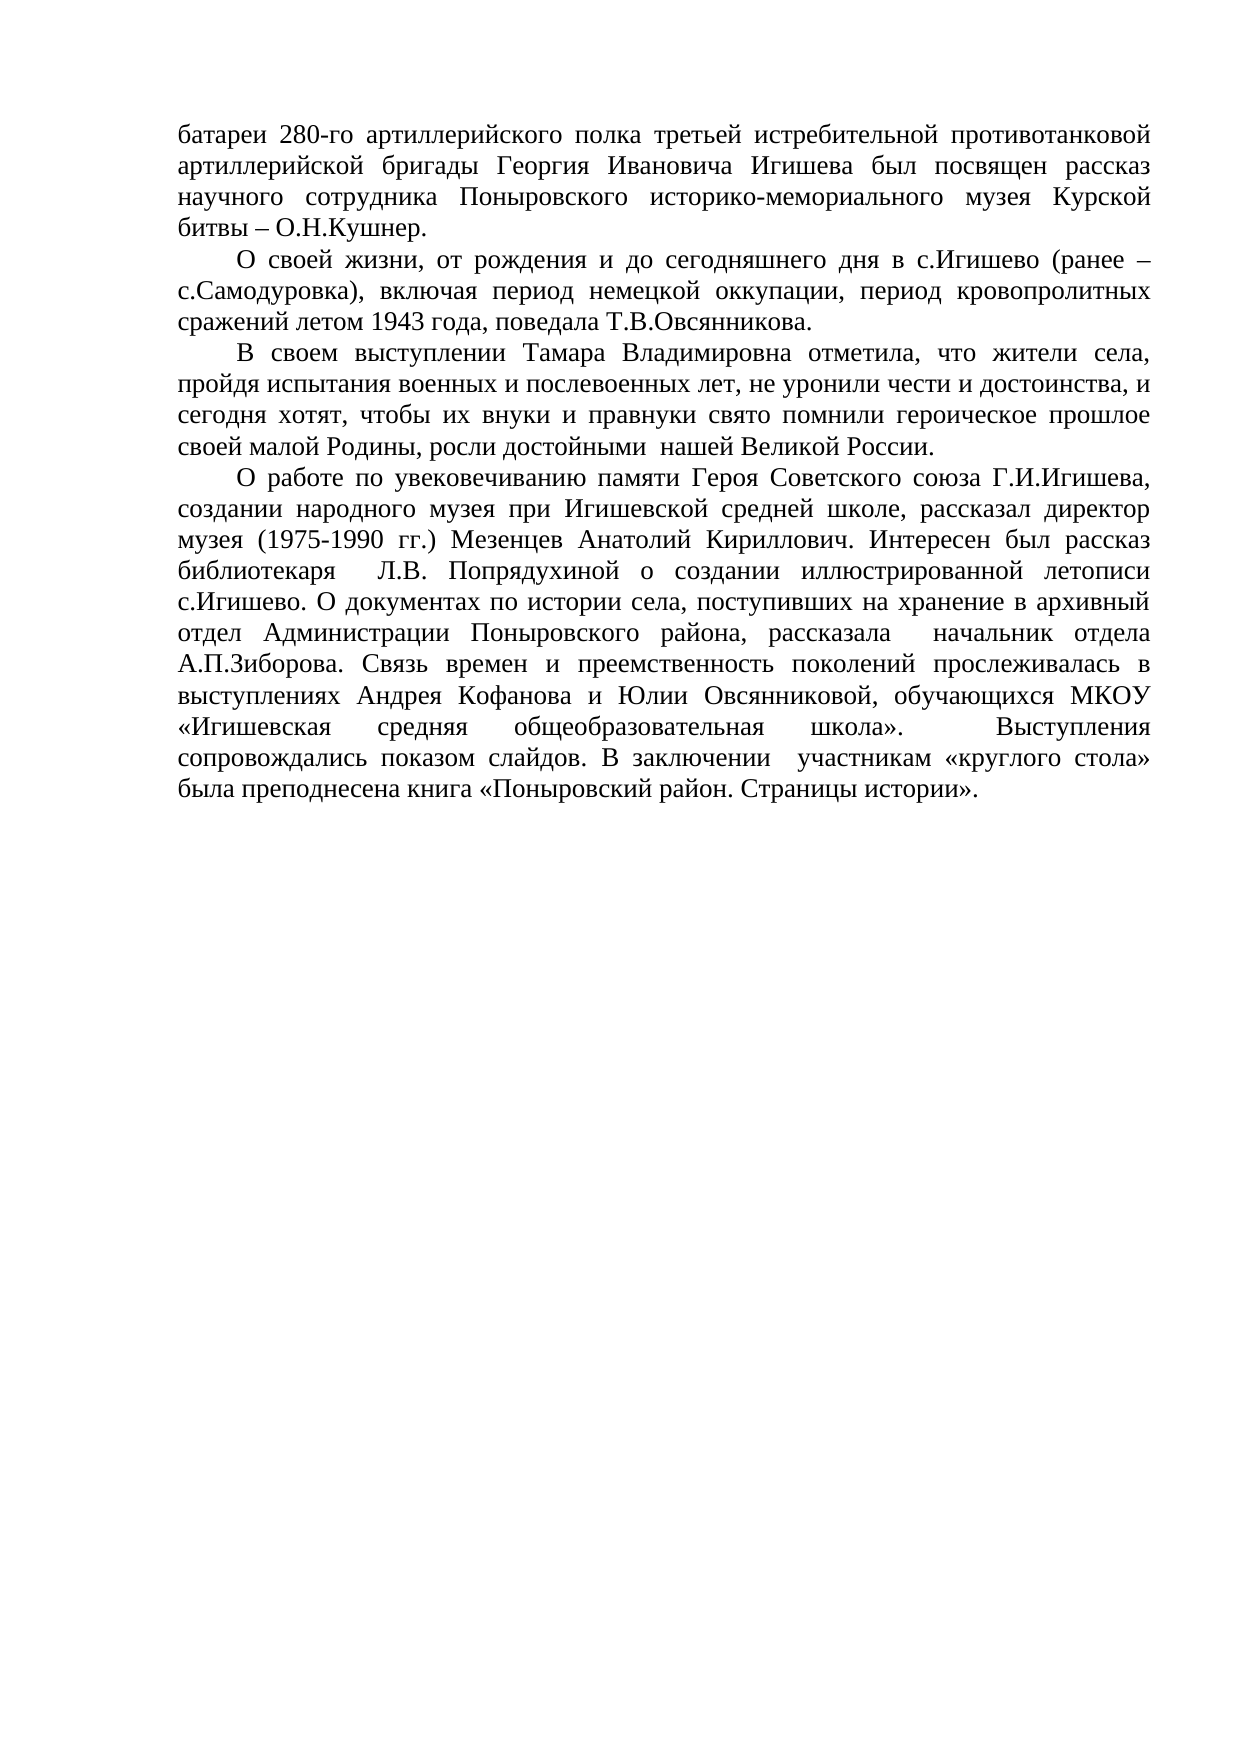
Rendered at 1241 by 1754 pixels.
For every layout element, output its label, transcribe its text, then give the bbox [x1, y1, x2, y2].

text О своей жизни, от рождения и до сегодняшнего дня в с.Игишево (ранее – с.Самодуровка), включая период немецкой оккупации, период кровопролитных сражений летом 1943 года, поведала Т.В.Овсянникова. [177, 243, 1152, 336]
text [177, 118, 1152, 243]
text О работе по увековечиванию памяти Героя Советского союза Г.И.Игишева, создании народного музея при Игишевской средней школе, рассказал директор музея (1975-1990 гг.) Мезенцев Анатолий Кириллович. Интересен был рассказ библиотекаря Л.В. Попрядухиной о создании иллюстрированной летописи с.Игишево. О документах по истории села, поступивших на хранение в архивный отдел Администрации Поныровского района, рассказала начальник отдела А.П.Зиборова. Связь времен и преемственность поколений прослеживалась в выступлениях Андрея Кофанова и Юлии Овсянниковой, обучающихся МКОУ «Игишевская средняя общеобразовательная школа». Выступления сопровождались показом слайдов. В заключении участникам «круглого стола» была преподнесена книга «Поныровский район. Страницы истории». [177, 461, 1152, 803]
text В своем выступлении Тамара Владимировна отметила, что жители села, пройдя испытания военных и послевоенных лет, не уронили чести и достоинства, и сегодня хотят, чтобы их внуки и правнуки свято помнили героическое прошлое своей малой Родины, росли достойными нашей Великой России. [177, 336, 1152, 461]
